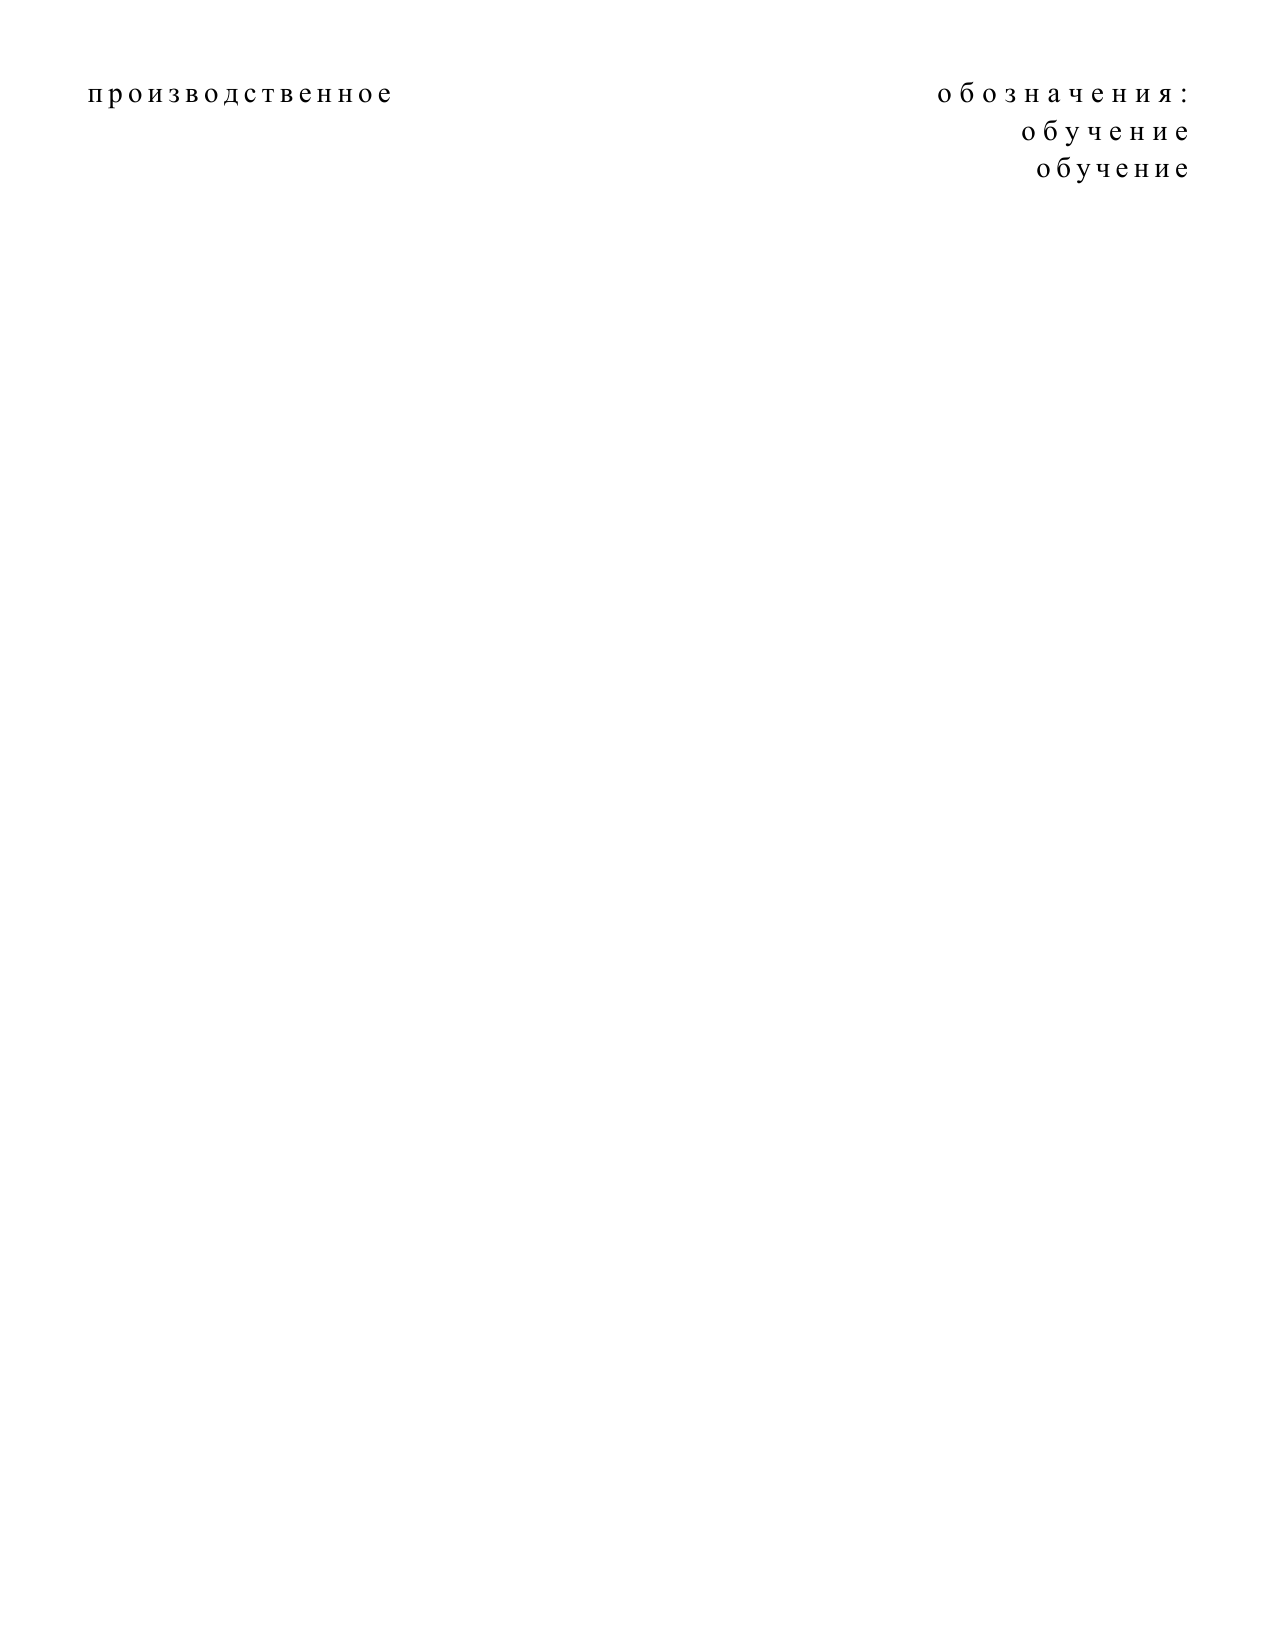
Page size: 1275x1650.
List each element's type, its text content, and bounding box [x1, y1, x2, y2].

text ПО - производственное [87, 75, 842, 108]
text о б о з н а ч е н и я : о б у ч е н и е обучение [928, 75, 1187, 184]
